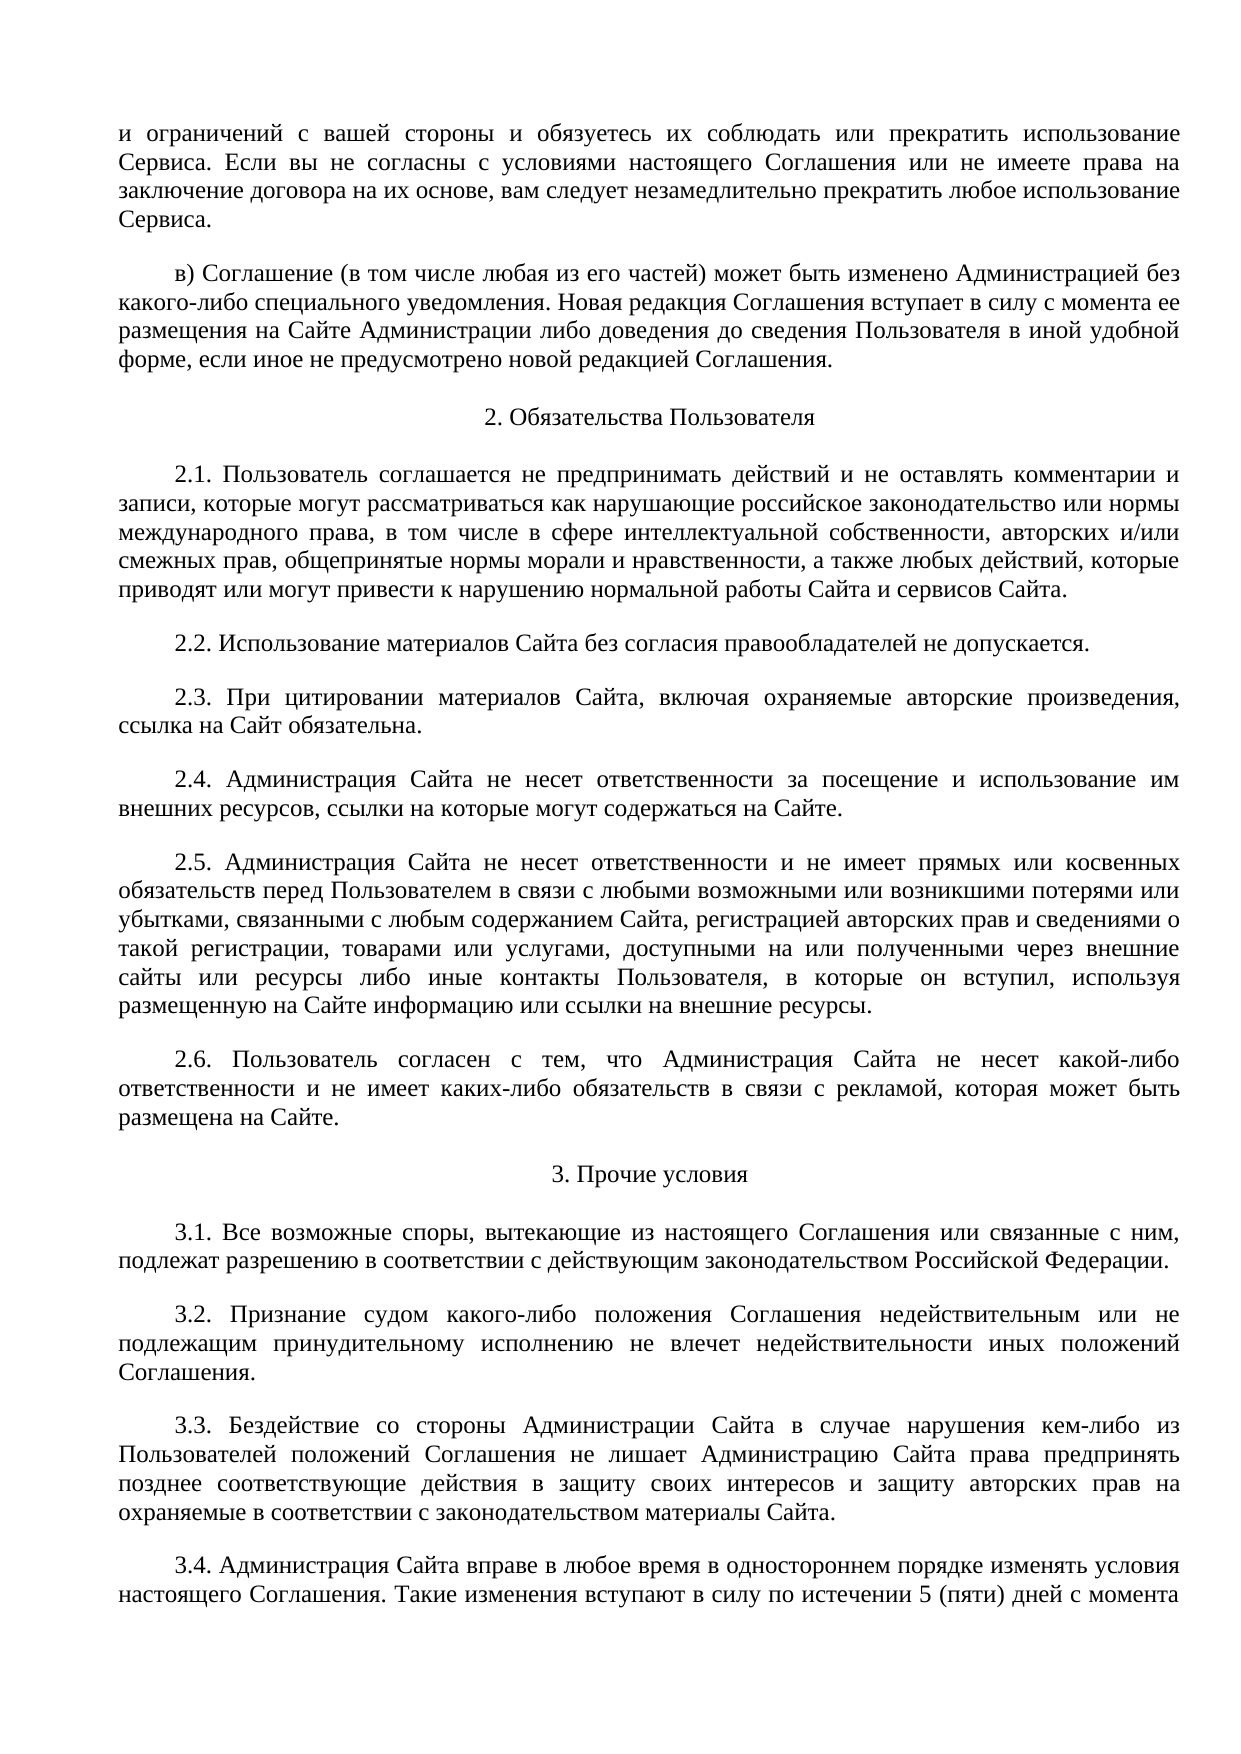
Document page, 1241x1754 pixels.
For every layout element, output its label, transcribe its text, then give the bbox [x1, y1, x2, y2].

text 3.3. Бездействие со стороны Администрации Сайта в случае нарушения кем-либо из Пользователей положений Соглашения не лишает Администрацию Сайта права предпринять позднее соответствующие действия в защиту своих интересов и защиту авторских прав на охраняемые в соответствии с законодательством материалы Сайта. [118, 1411, 1181, 1526]
text 3.2. Признание судом какого-либо положения Соглашения недействительным или не подлежащим принудительному исполнению не влечет недействительности иных положений Соглашения. [118, 1299, 1181, 1386]
text 2. Обязательства Пользователя [118, 402, 1181, 431]
text 2.2. Использование материалов Сайта без согласия правообладателей не допускается. [118, 628, 1181, 657]
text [118, 1551, 1181, 1608]
text 3. Прочие условия [118, 1159, 1181, 1188]
text 3.1. Все возможные споры, вытекающие из настоящего Соглашения или связанные с ним, подлежат разрешению в соответствии с действующим законодательством Российской Федерации. [118, 1217, 1181, 1274]
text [118, 118, 1181, 233]
text 2.1. Пользователь соглашается не предпринимать действий и не оставлять комментарии и записи, которые могут рассматриваться как нарушающие российское законодательство или нормы международного права, в том числе в сфере интеллектуальной собственности, авторских и/или смежных прав, общепринятые нормы морали и нравственности, а также любых действий, которые приводят или могут привести к нарушению нормальной работы Сайта и сервисов Сайта. [118, 459, 1181, 603]
text 2.6. Пользователь согласен с тем, что Администрация Сайта не несет какой-либо ответственности и не имеет каких-либо обязательств в связи с рекламой, которая может быть размещена на Сайте. [118, 1044, 1181, 1131]
text 2.3. При цитировании материалов Сайта, включая охраняемые авторские произведения, ссылка на Сайт обязательна. [118, 682, 1181, 739]
text в) Соглашение (в том числе любая из его частей) может быть изменено Администрацией без какого-либо специального уведомления. Новая редакция Соглашения вступает в силу с момента ее размещения на Сайте Администрации либо доведения до сведения Пользователя в иной удобной форме, если иное не предусмотрено новой редакцией Соглашения. [118, 258, 1181, 373]
text 2.4. Администрация Сайта не несет ответственности за посещение и использование им внешних ресурсов, ссылки на которые могут содержаться на Сайте. [118, 764, 1181, 822]
text 2.5. Администрация Сайта не несет ответственности и не имеет прямых или косвенных обязательств перед Пользователем в связи с любыми возможными или возникшими потерями или убытками, связанными с любым содержанием Сайта, регистрацией авторских прав и сведениями о такой регистрации, товарами или услугами, доступными на или полученными через внешние сайты или ресурсы либо иные контакты Пользователя, в которые он вступил, используя размещенную на Сайте информацию или ссылки на внешние ресурсы. [118, 847, 1181, 1019]
